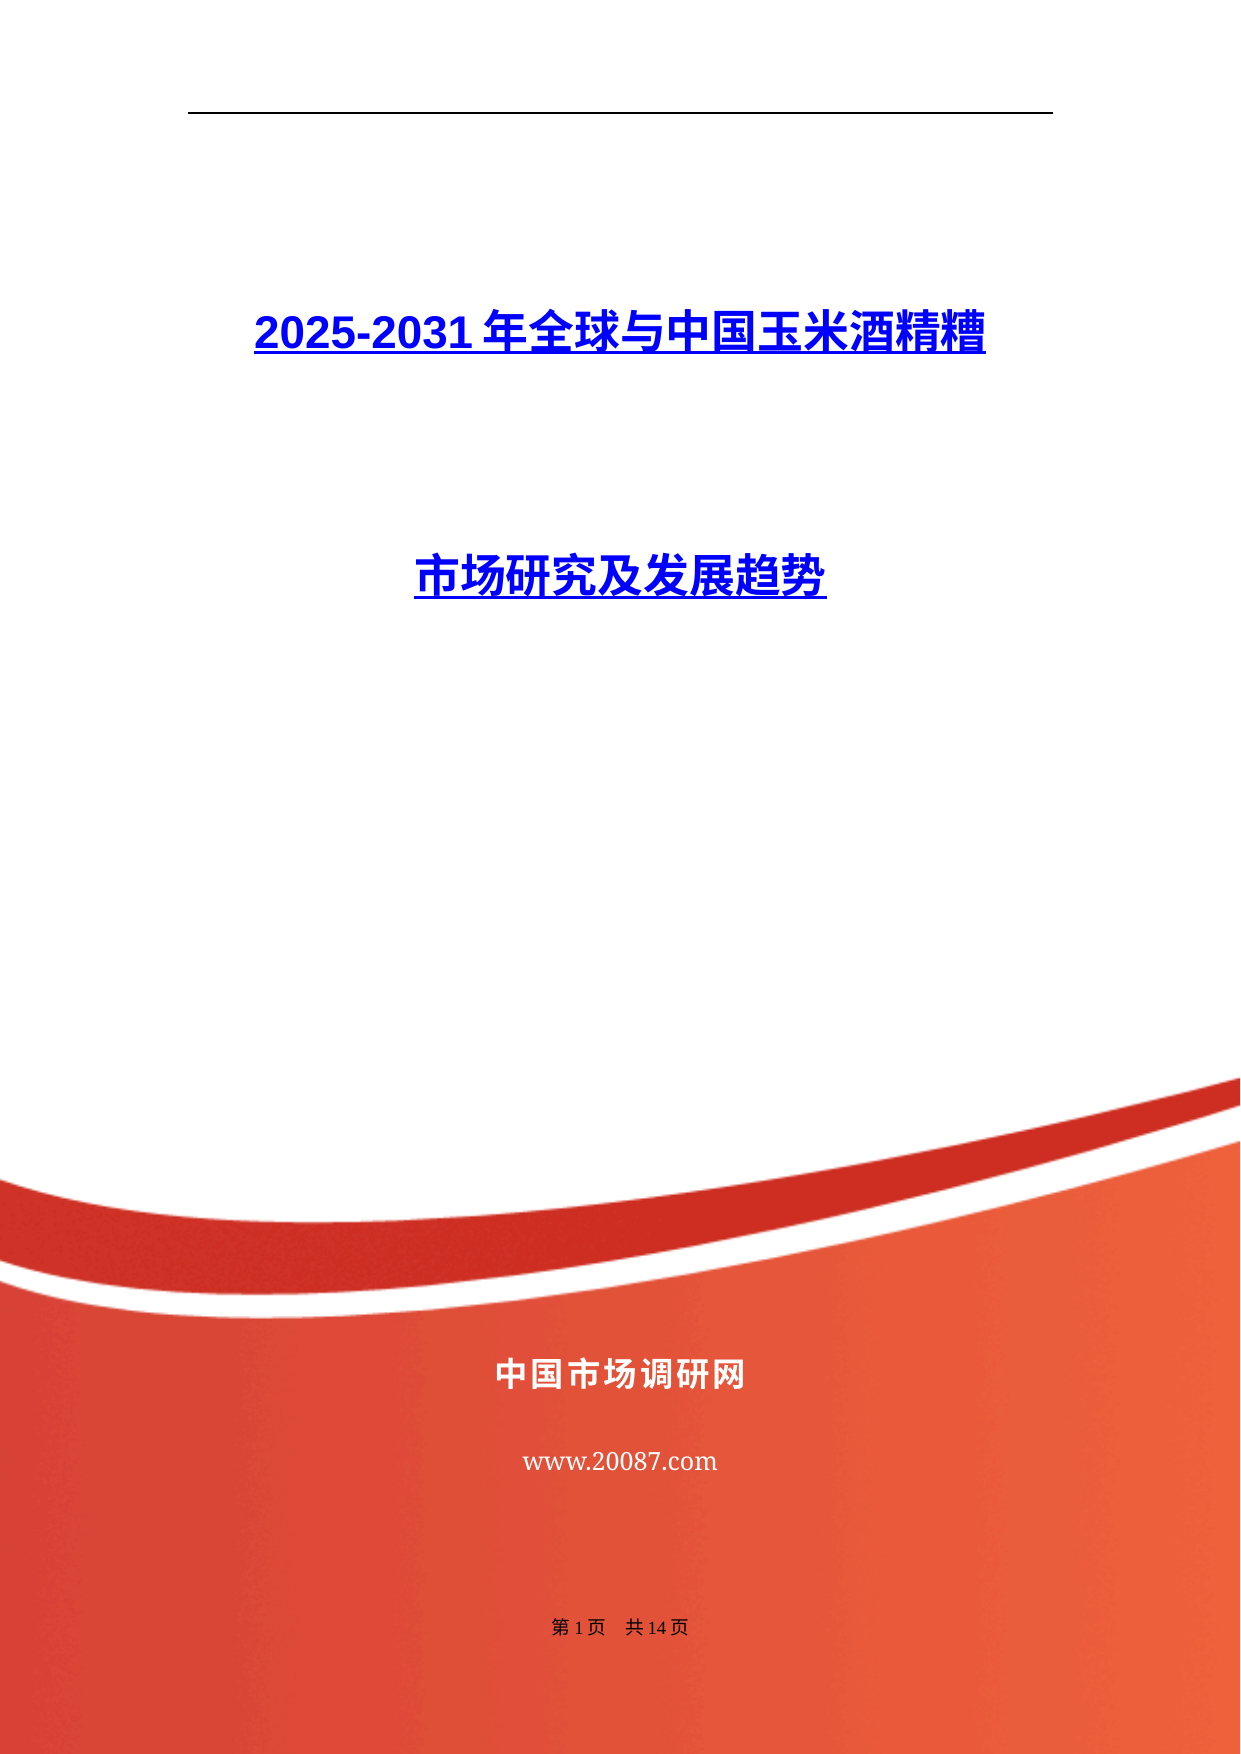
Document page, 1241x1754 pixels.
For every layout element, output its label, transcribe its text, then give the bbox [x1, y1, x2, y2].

subtitle 中国市场调研网 [187, 1339, 1053, 1404]
table_header 2025-2031年全球与中国玉米酒精糟市场研究及发展趋势 [188, 207, 1053, 773]
text www.20087.com [187, 1428, 1053, 1493]
picture [0, 1006, 1241, 1754]
